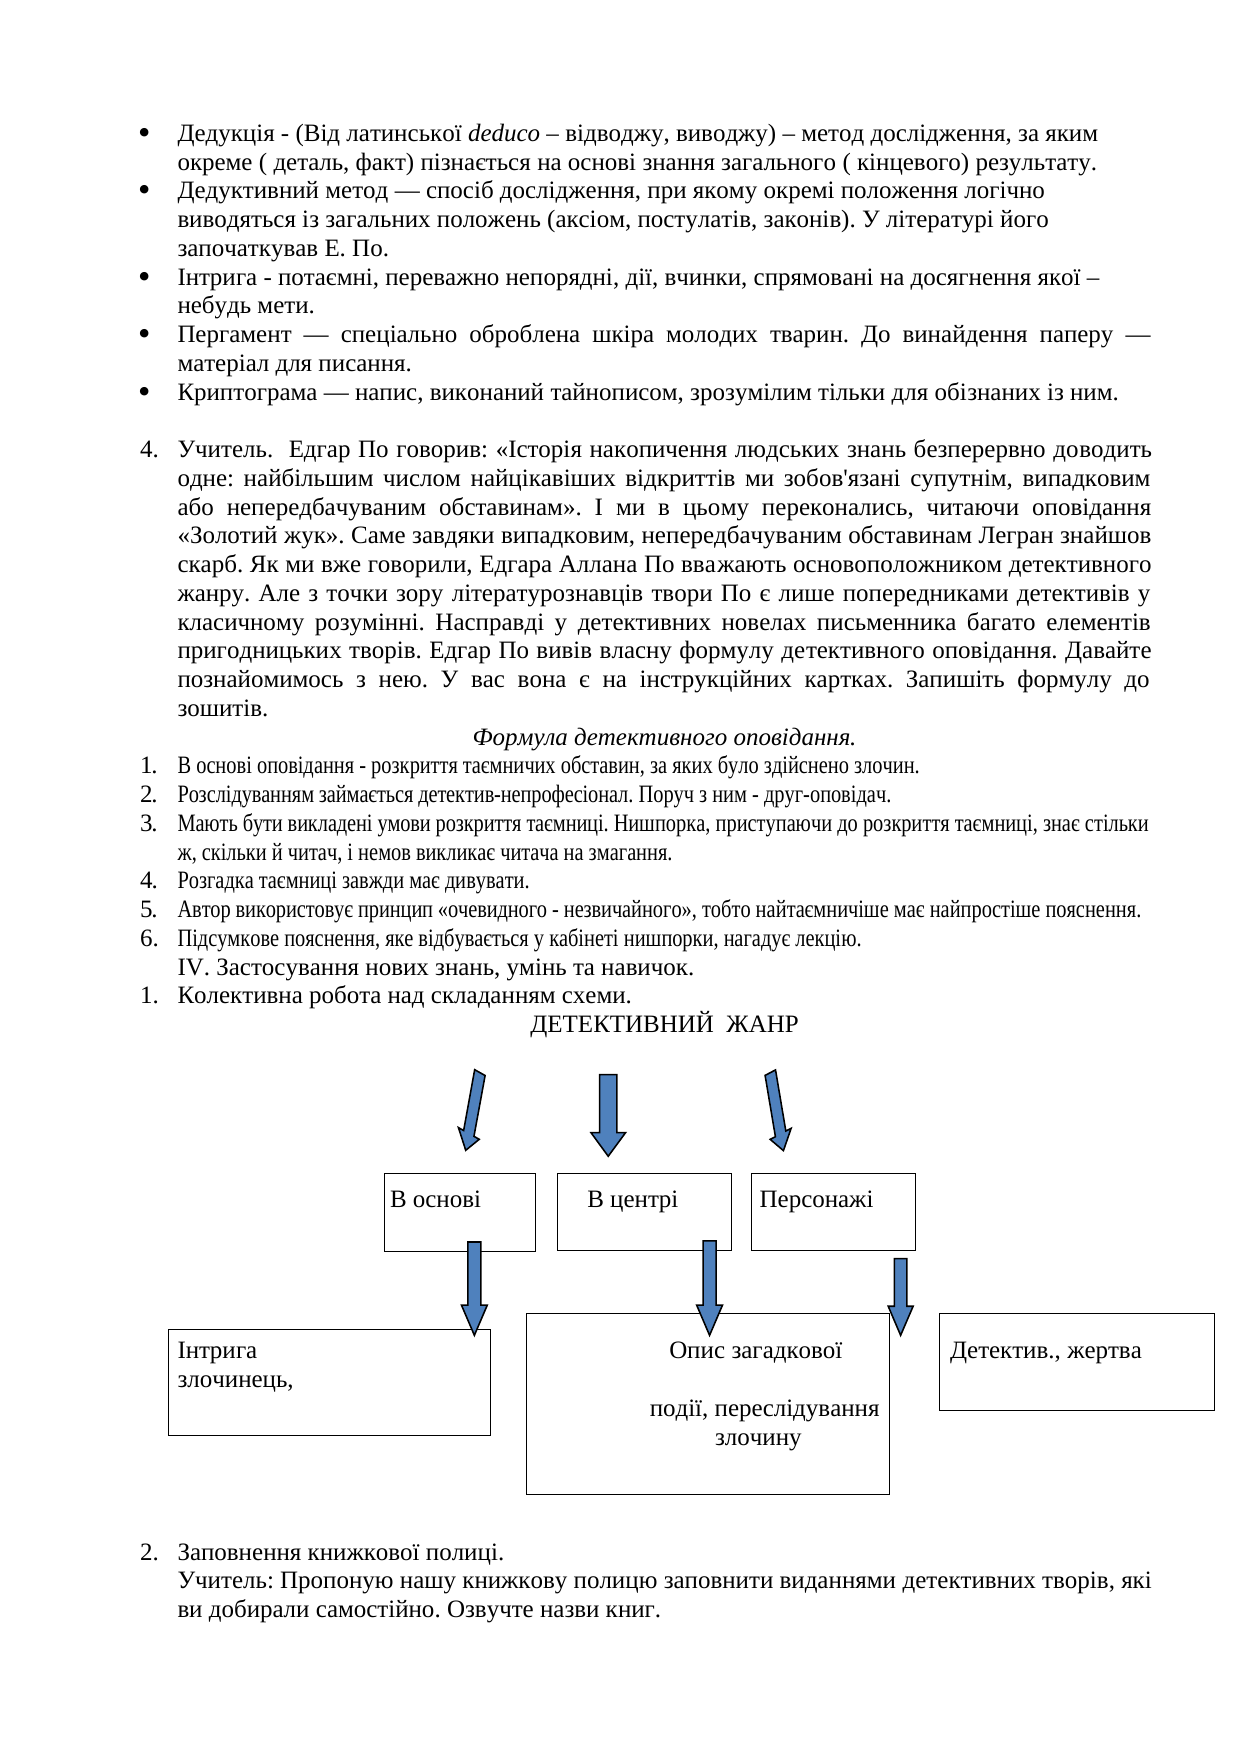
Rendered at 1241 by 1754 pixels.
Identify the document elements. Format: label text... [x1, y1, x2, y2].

list Підсумкове пояснення, яке відбувається у кабінеті нишпорки, нагадує лекцію. [140, 923, 1152, 952]
list Автор використовує принцип «очевидного - незвичайного», тобто найтаємничіше має найпростіше пояснення. [140, 894, 1152, 923]
list Учитель. Едгар По говорив: «Історія накопичення людських знань безперервно доводить одне: найбільшим числом найцікавіших відкриттів ми зобов'язані супутнім, випадковим або непередбачуваним обставинам». І ми в цьому переконались, читаючи оповідання «Золотий жук». Саме завдяки випадковим, непередбачуваним обставинам Легран знайшов скарб. Як ми вже говорили, Едгара Аллана По вважають основоположником детективного жанру. Але з точки зору літературознавців твори По є лише попередниками детективів у класичному розумінні. Насправді у детективних новелах письменника багато елементів пригодницьких творів. Едгар По вивів власну формулу детективного оповідання. Давайте познайомимось з нею. У вас вона є на інструкційних картках. Запишіть формулу до зошитів. [140, 434, 1152, 722]
text ІV. Застосування нових знань, умінь та навичок. [177, 952, 1152, 981]
list Колективна робота над складанням схеми. [140, 981, 1152, 1009]
list Дедукція - (Від латинської deduco – відводжу, виводжу) – метод дослідження, за яким окреме ( деталь, факт) пізнається на основі знання загального ( кінцевого) результату. [140, 118, 1152, 176]
list Інтрига - потаємні, переважно непорядні, дії, вчинки, спрямовані на досягнення якої – небудь мети. [140, 262, 1152, 319]
list Розгадка таємниці завжди має дивувати. [140, 866, 1152, 894]
list Учитель: Пропоную нашу книжкову полицю заповнити виданнями детективних творів, які ви добирали самостійно. Озвучте назви книг. [177, 1565, 1152, 1623]
list Заповнення книжкової полиці. [140, 1537, 1152, 1565]
list Дедуктивний метод — спосіб дослідження, при якому окремі положення логічно виводяться із загальних положень (аксіом, постулатів, законів). У літературі його започаткував Е. По. [140, 176, 1152, 262]
text Формула детективного оповідання. [177, 722, 1152, 751]
list Пергамент — спеціально оброблена шкіра молодих тварин. До винайдення паперу — матеріал для писання. [140, 319, 1152, 377]
list В основі В центрі Персонажі [177, 1184, 1152, 1213]
text події, переслідування [177, 1393, 1152, 1422]
list Мають бути викладені умови розкриття таємниці. Нишпорка, приступаючи до розкриття таємниці, знає стільки ж, скільки й читач, і немов викликає читача на змагання. [140, 808, 1152, 866]
list Розслідуванням займається детектив-непрофесіонал. Поруч з ним - друг-оповідач. [140, 779, 1152, 808]
text Інтрига Опис загадкової Детектив., жертва злочинець, [177, 1335, 1152, 1393]
text злочину [177, 1422, 1152, 1450]
list Криптограма — напис, виконаний тайнописом, зрозумілим тільки для обізнаних із ним. [140, 377, 1152, 406]
list В основі оповідання - розкриття таємничих обставин, за яких було здійснено злочин. [140, 751, 1152, 779]
list ДЕТЕКТИВНИЙ ЖАНР [177, 1009, 1152, 1038]
